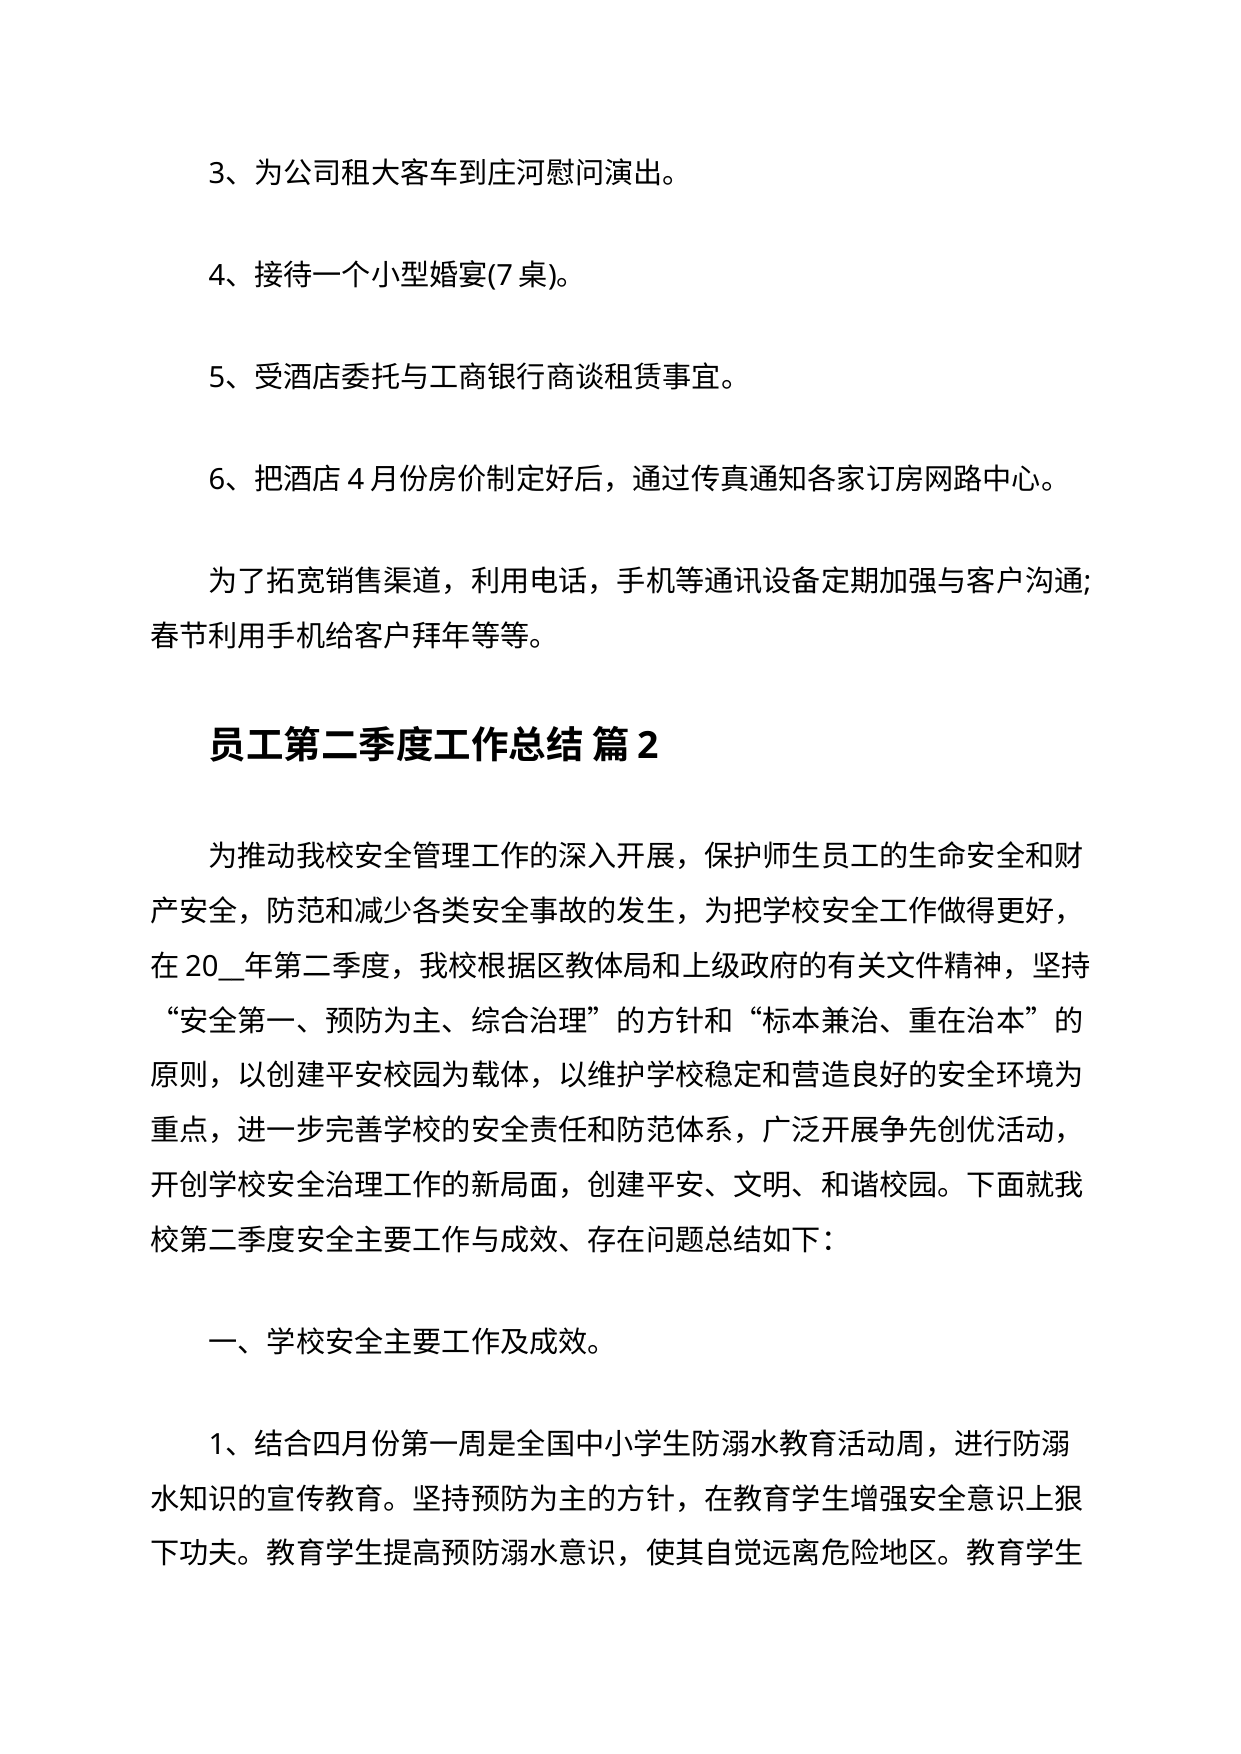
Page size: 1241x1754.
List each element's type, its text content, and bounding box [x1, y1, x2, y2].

text 6、把酒店4月份房价制定好后，通过传真通知各家订房网路中心。 [150, 456, 1090, 498]
text 为推动我校安全管理工作的深入开展，保护师生员工的生命安全和财产安全，防范和减少各类安全事故的发生，为把学校安全工作做得更好，在20__年第二季度，我校根据区教体局和上级政府的有关文件精神，坚持“安全第一、预防为主、综合治理”的方针和“标本兼治、重在治本”的原则，以创建平安校园为载体，以维护学校稳定和营造良好的安全环境为重点，进一步完善学校的安全责任和防范体系，广泛开展争先创优活动，开创学校安全治理工作的新局面，创建平安、文明、和谐校园。下面就我校第二季度安全主要工作与成效、存在问题总结如下： [150, 832, 1090, 1259]
text 员工第二季度工作总结 篇2 [150, 715, 1090, 769]
text 4、接待一个小型婚宴(7桌)。 [150, 252, 1090, 294]
text 一、学校安全主要工作及成效。 [150, 1318, 1090, 1361]
text 5、受酒店委托与工商银行商谈租赁事宜。 [150, 354, 1090, 396]
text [150, 1420, 1090, 1572]
text 3、为公司租大客车到庄河慰问演出。 [150, 150, 1090, 192]
text 为了拓宽销售渠道，利用电话，手机等通讯设备定期加强与客户沟通;春节利用手机给客户拜年等等。 [150, 558, 1090, 655]
